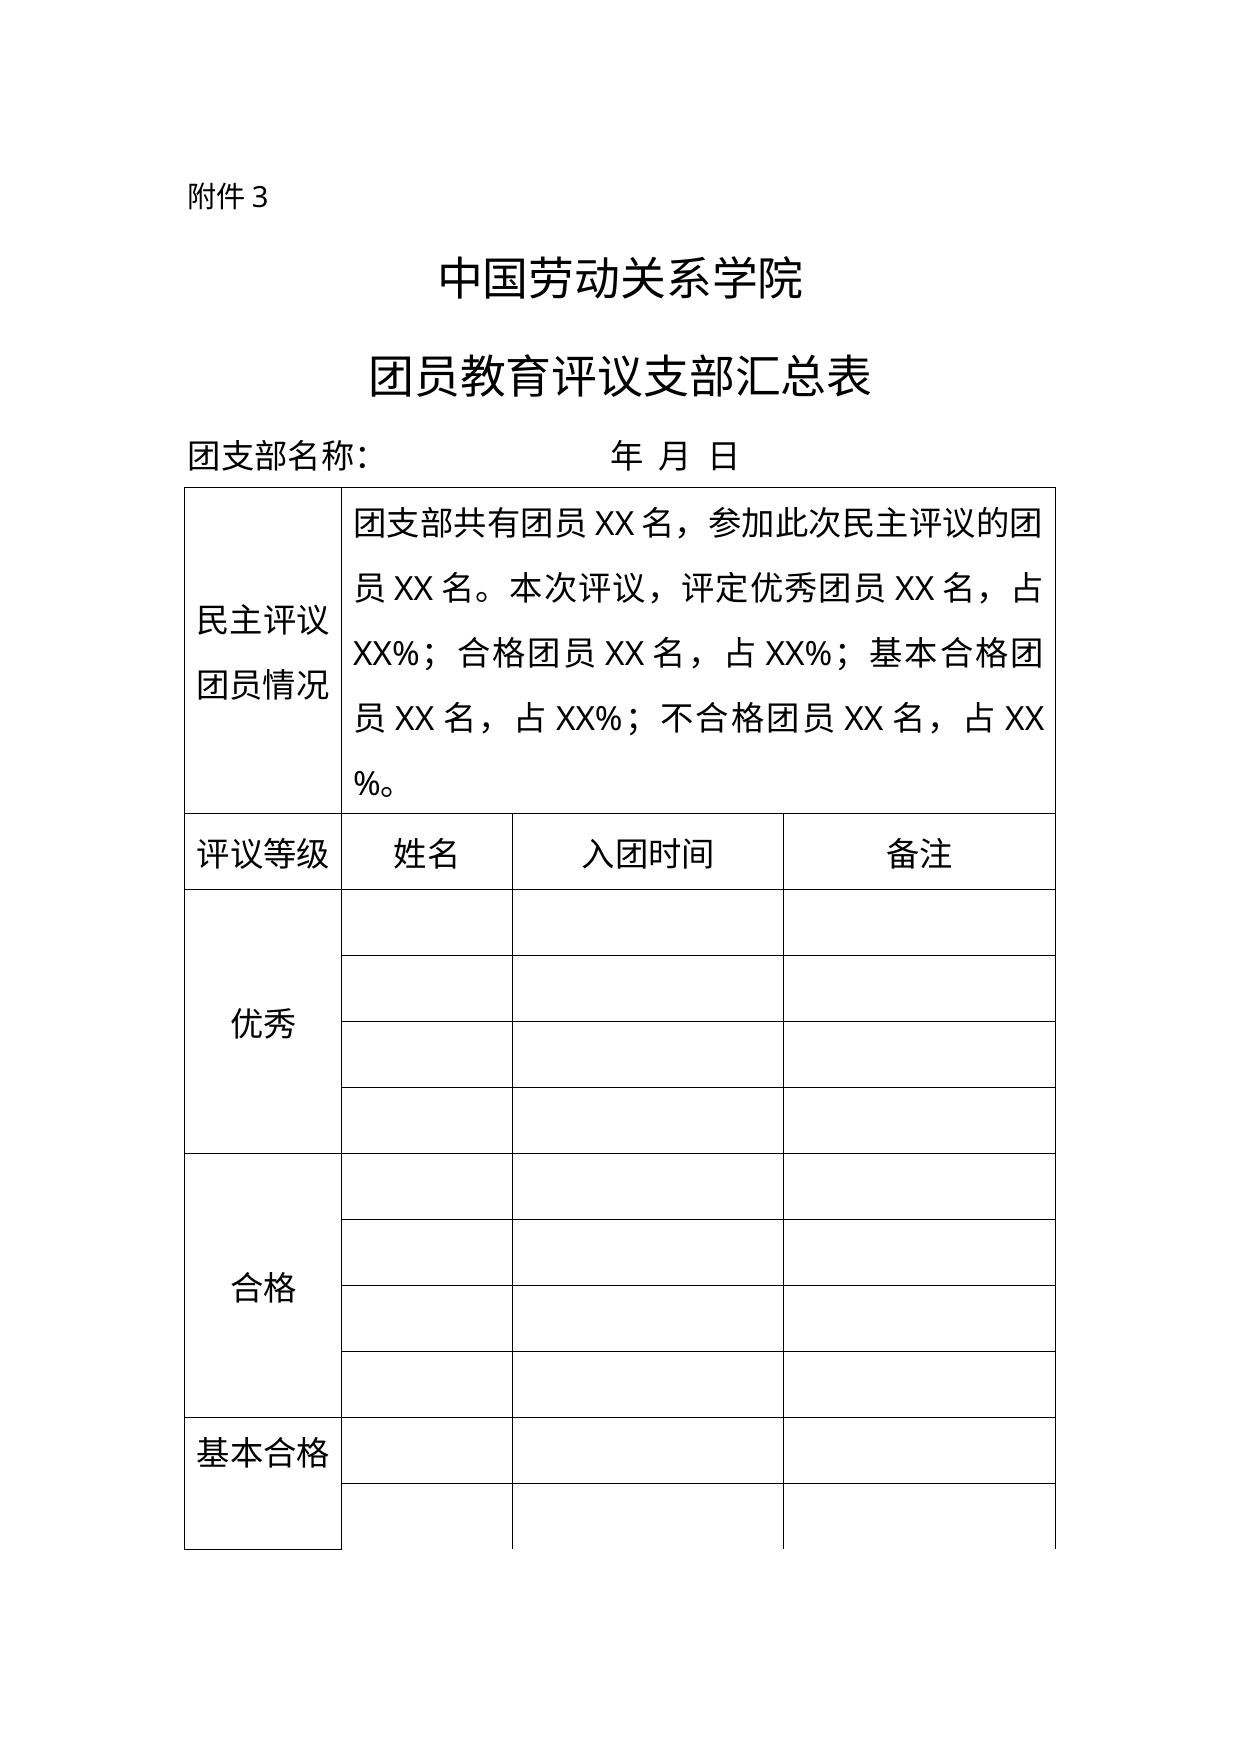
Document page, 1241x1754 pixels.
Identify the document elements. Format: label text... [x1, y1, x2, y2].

table_cell 备注 [784, 814, 1055, 889]
table_cell [513, 1220, 783, 1285]
table_header 团支部共有团员XX名，参加此次民主评议的团员XX名。本次评议，评定优秀团员XX名，占XX%；合格团员XX名，占XX%；基本合格团员XX名，占XX%；不合格团员XX名，占XX%。 [342, 488, 1055, 813]
table_cell 合格 [185, 1154, 341, 1417]
table_cell 入团时间 [513, 814, 783, 889]
text 团员教育评议支部汇总表 [187, 324, 1053, 422]
table_cell [342, 956, 512, 1021]
table_cell [513, 890, 783, 955]
table_cell [513, 1352, 783, 1417]
table_cell [784, 1352, 1055, 1417]
table_cell [784, 1220, 1055, 1285]
table_cell 基本合格 [185, 1418, 341, 1549]
table_cell [342, 1484, 512, 1549]
table_cell [342, 1352, 512, 1417]
table_cell [342, 1154, 512, 1219]
table_cell [342, 1088, 512, 1153]
table_cell [513, 1418, 783, 1483]
text 中国劳动关系学院 [187, 227, 1053, 324]
table_cell [342, 1220, 512, 1285]
table_cell [784, 1484, 1055, 1549]
table_cell [784, 1022, 1055, 1087]
table_cell [513, 956, 783, 1021]
table_cell [513, 1286, 783, 1351]
text 附件3 [187, 162, 1053, 227]
table_cell 优秀 [185, 890, 341, 1153]
table_cell [784, 1286, 1055, 1351]
table_cell [513, 1154, 783, 1219]
table_header 民主评议团员情况 [185, 488, 341, 813]
table_cell [342, 1286, 512, 1351]
table_cell [513, 1022, 783, 1087]
table_cell [342, 890, 512, 955]
table_cell [513, 1484, 783, 1549]
text 团支部名称： 年 月 日 [187, 422, 1053, 487]
table_cell [784, 890, 1055, 955]
table_cell 姓名 [342, 814, 512, 889]
table_cell [784, 1088, 1055, 1153]
table_cell [784, 1418, 1055, 1483]
table_cell [784, 956, 1055, 1021]
table_cell [513, 1088, 783, 1153]
table_cell [342, 1418, 512, 1483]
table_cell [342, 1022, 512, 1087]
table_cell 评议等级 [185, 814, 341, 889]
table_cell [784, 1154, 1055, 1219]
